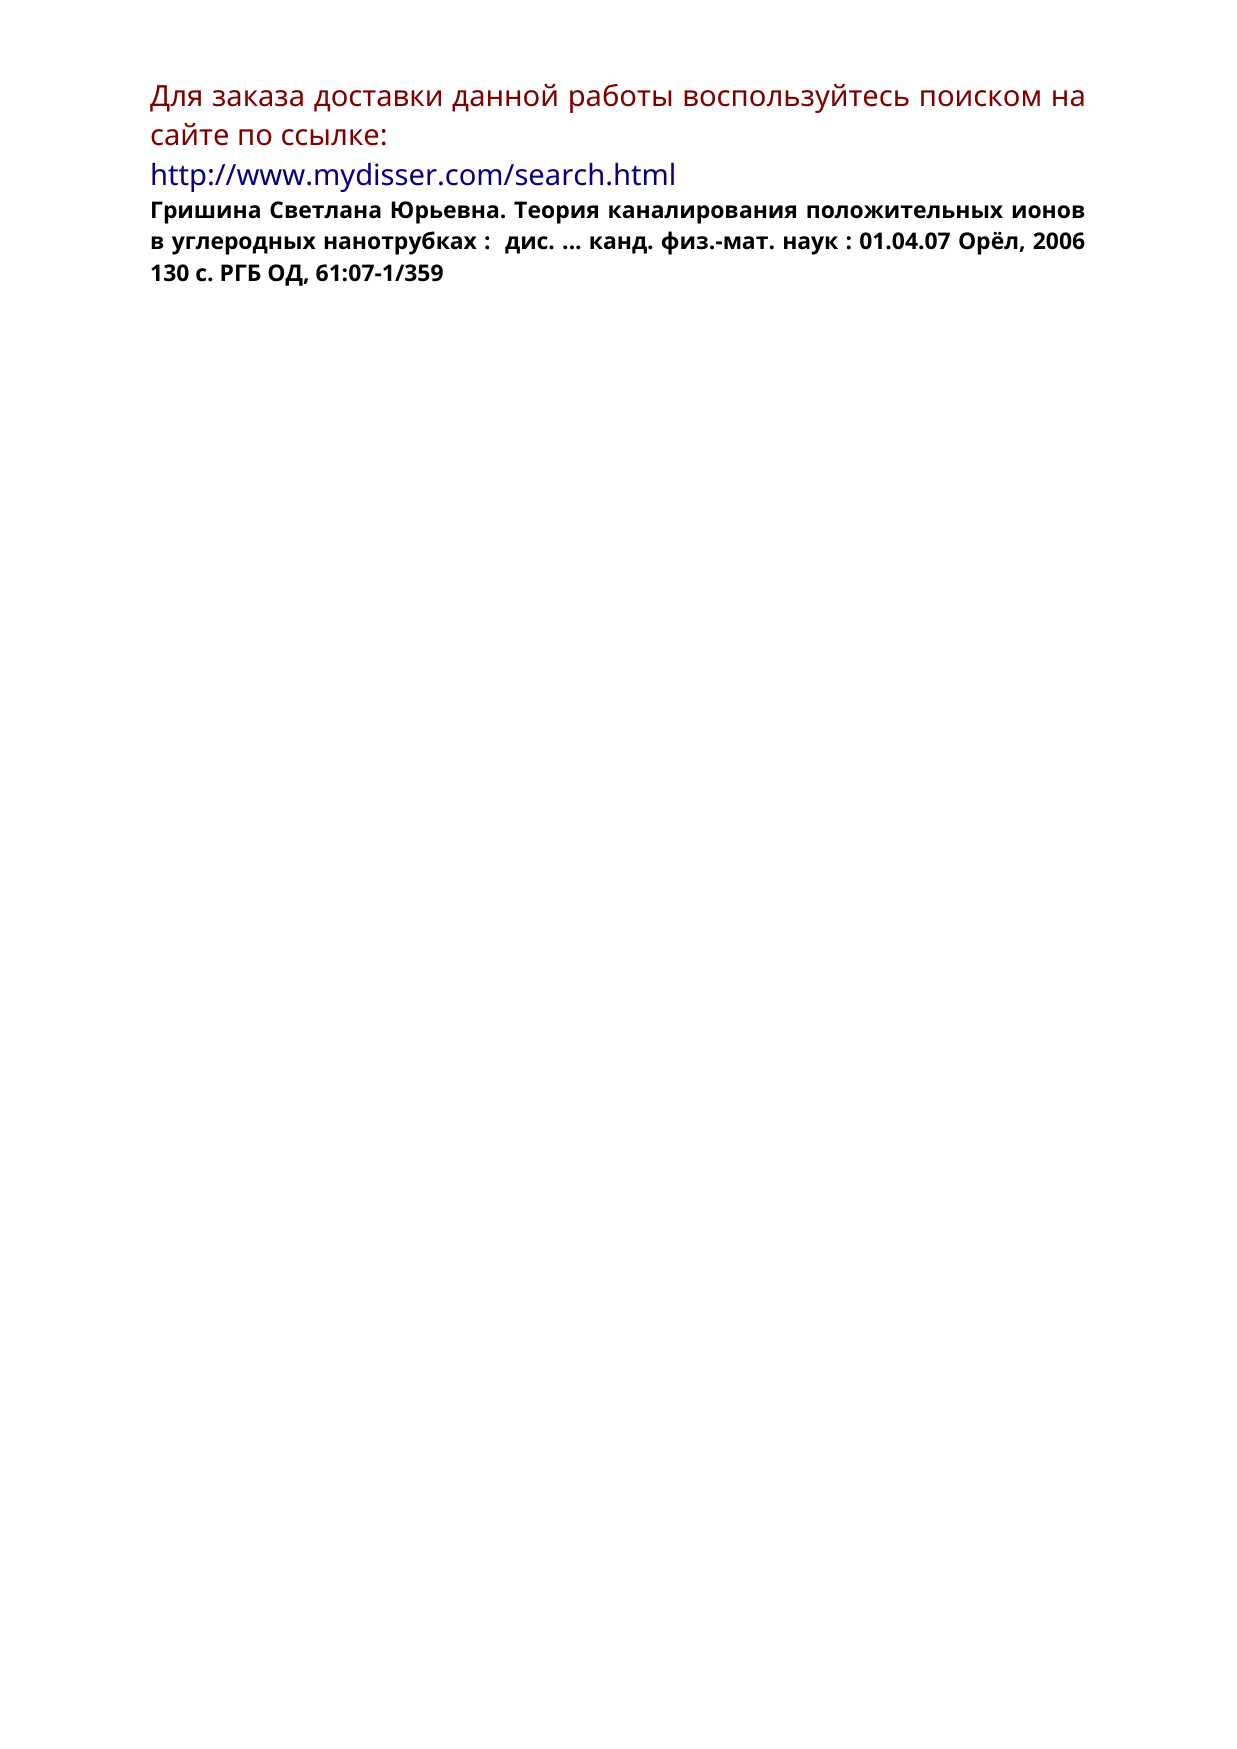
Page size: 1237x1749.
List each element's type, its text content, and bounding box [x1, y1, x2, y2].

text Гришина Светлана Юрьевна. Теория каналирования положительных ионов в углеродных нанотрубках : дис. ... канд. физ.-мат. наук : 01.04.07 Орёл, 2006 130 с. РГБ ОД, 61:07-1/359 [150, 194, 1086, 288]
